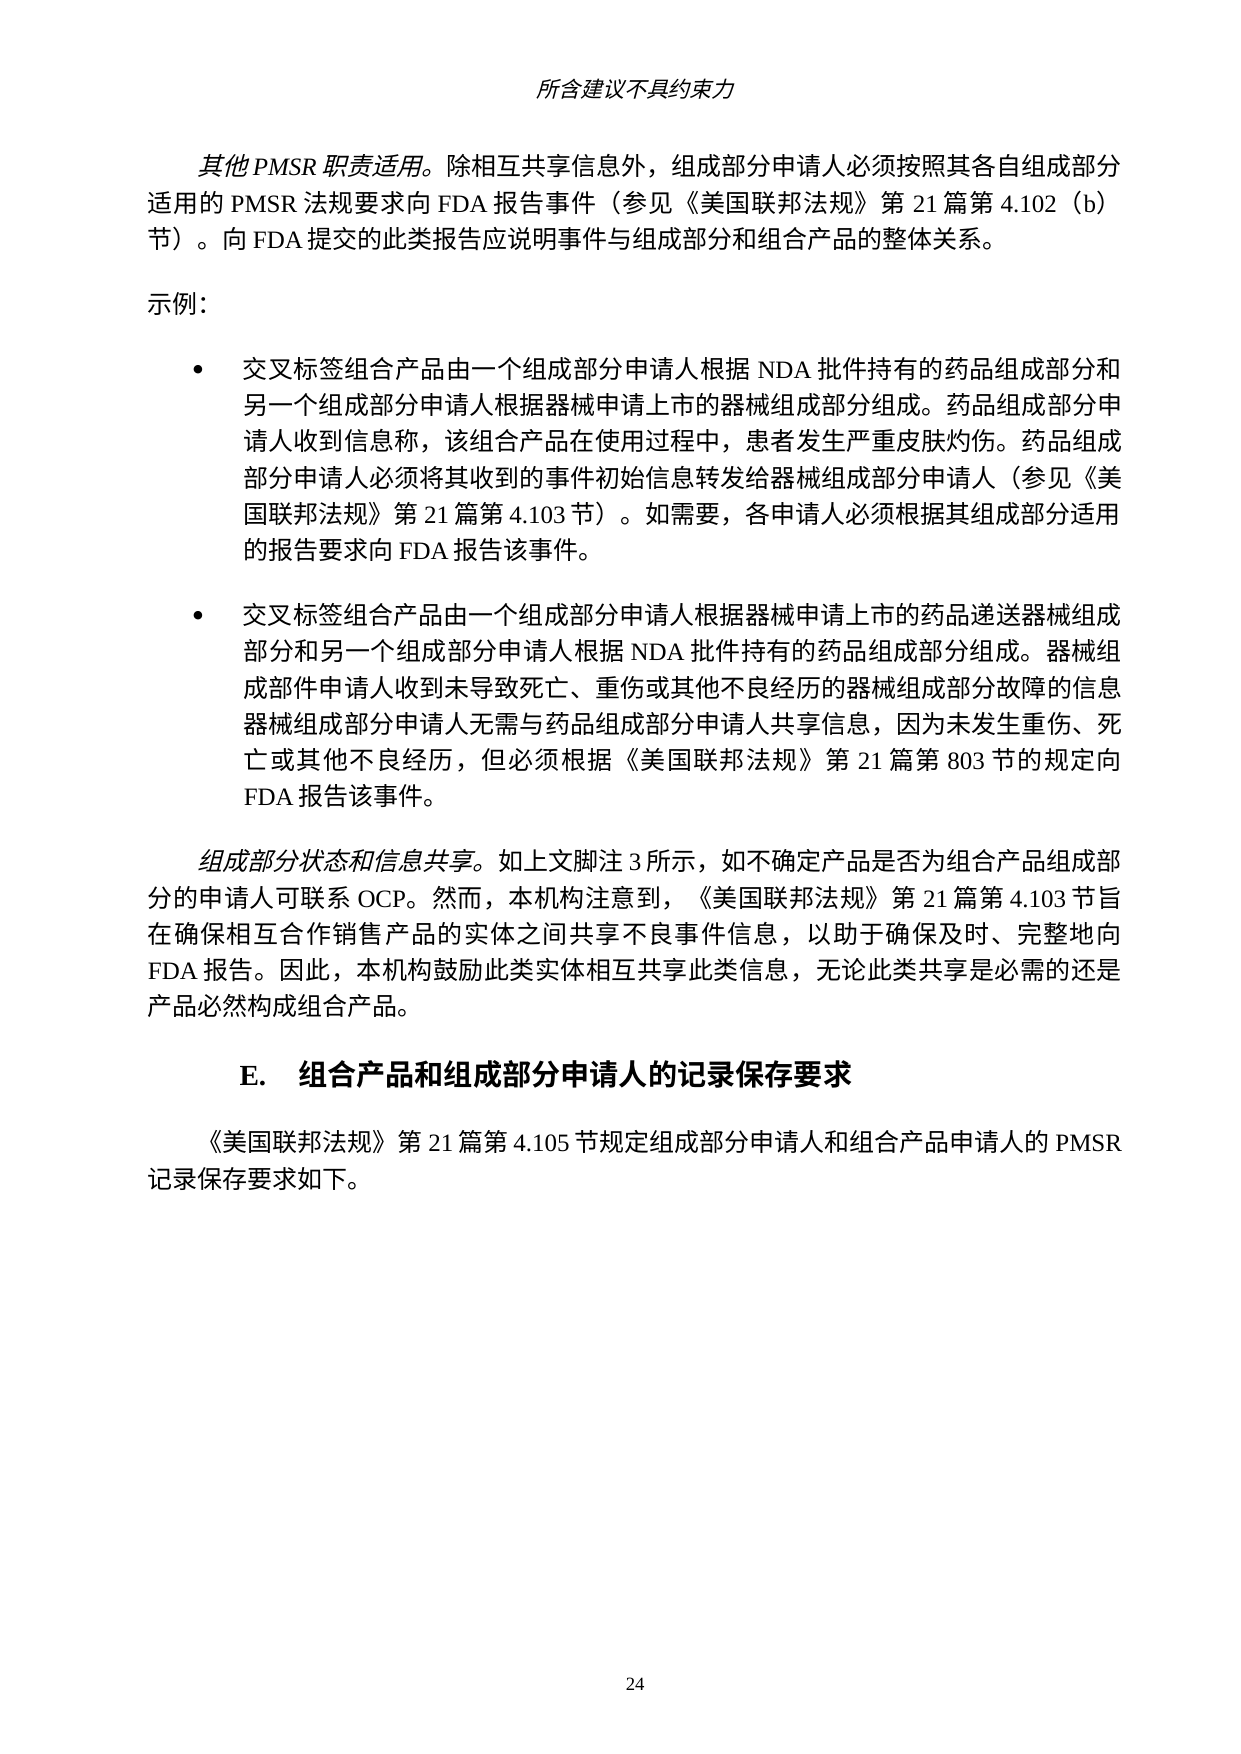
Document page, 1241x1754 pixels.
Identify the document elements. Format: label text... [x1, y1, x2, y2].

text 组成部分状态和信息共享。如上文脚注3所示，如不确定产品是否为组合产品组成部分的申请人可联系OCP。然而，本机构注意到，《美国联邦法规》第21篇第4.103节旨在确保相互合作销售产品的实体之间共享不良事件信息，以助于确保及时、完整地向FDA报告。因此，本机构鼓励此类实体相互共享此类信息，无论此类共享是必需的还是产品必然构成组合产品。 [148, 842, 1122, 1023]
list 交叉标签组合产品由一个组成部分申请人根据器械申请上市的药品递送器械组成部分和另一个组成部分申请人根据NDA批件持有的药品组成部分组成。器械组成部件申请人收到未导致死亡、重伤或其他不良经历的器械组成部分故障的信息。器械组成部分申请人无需与药品组成部分申请人共享信息，因为未发生重伤、死亡或其他不良经历，但必须根据《美国联邦法规》第21篇第803节的规定向FDA报告该事件。 [193, 596, 1122, 813]
text 《美国联邦法规》第21篇第4.105节规定组成部分申请人和组合产品申请人的PMSR记录保存要求如下。 [148, 1123, 1122, 1195]
text 其他PMSR职责适用。除相互共享信息外，组成部分申请人必须按照其各自组成部分适用的PMSR法规要求向FDA报告事件（参见《美国联邦法规》第21篇第4.102（b）节）。向FDA提交的此类报告应说明事件与组成部分和组合产品的整体关系。 [148, 147, 1122, 256]
subtitle E. 组合产品和组成部分申请人的记录保存要求 [239, 1052, 1122, 1094]
list 交叉标签组合产品由一个组成部分申请人根据NDA批件持有的药品组成部分和另一个组成部分申请人根据器械申请上市的器械组成部分组成。药品组成部分申请人收到信息称，该组合产品在使用过程中，患者发生严重皮肤灼伤。药品组成部分申请人必须将其收到的事件初始信息转发给器械组成部分申请人（参见《美国联邦法规》第21篇第4.103节）。如需要，各申请人必须根据其组成部分适用的报告要求向FDA报告该事件。 [193, 349, 1122, 567]
text 示例： [148, 284, 1122, 321]
